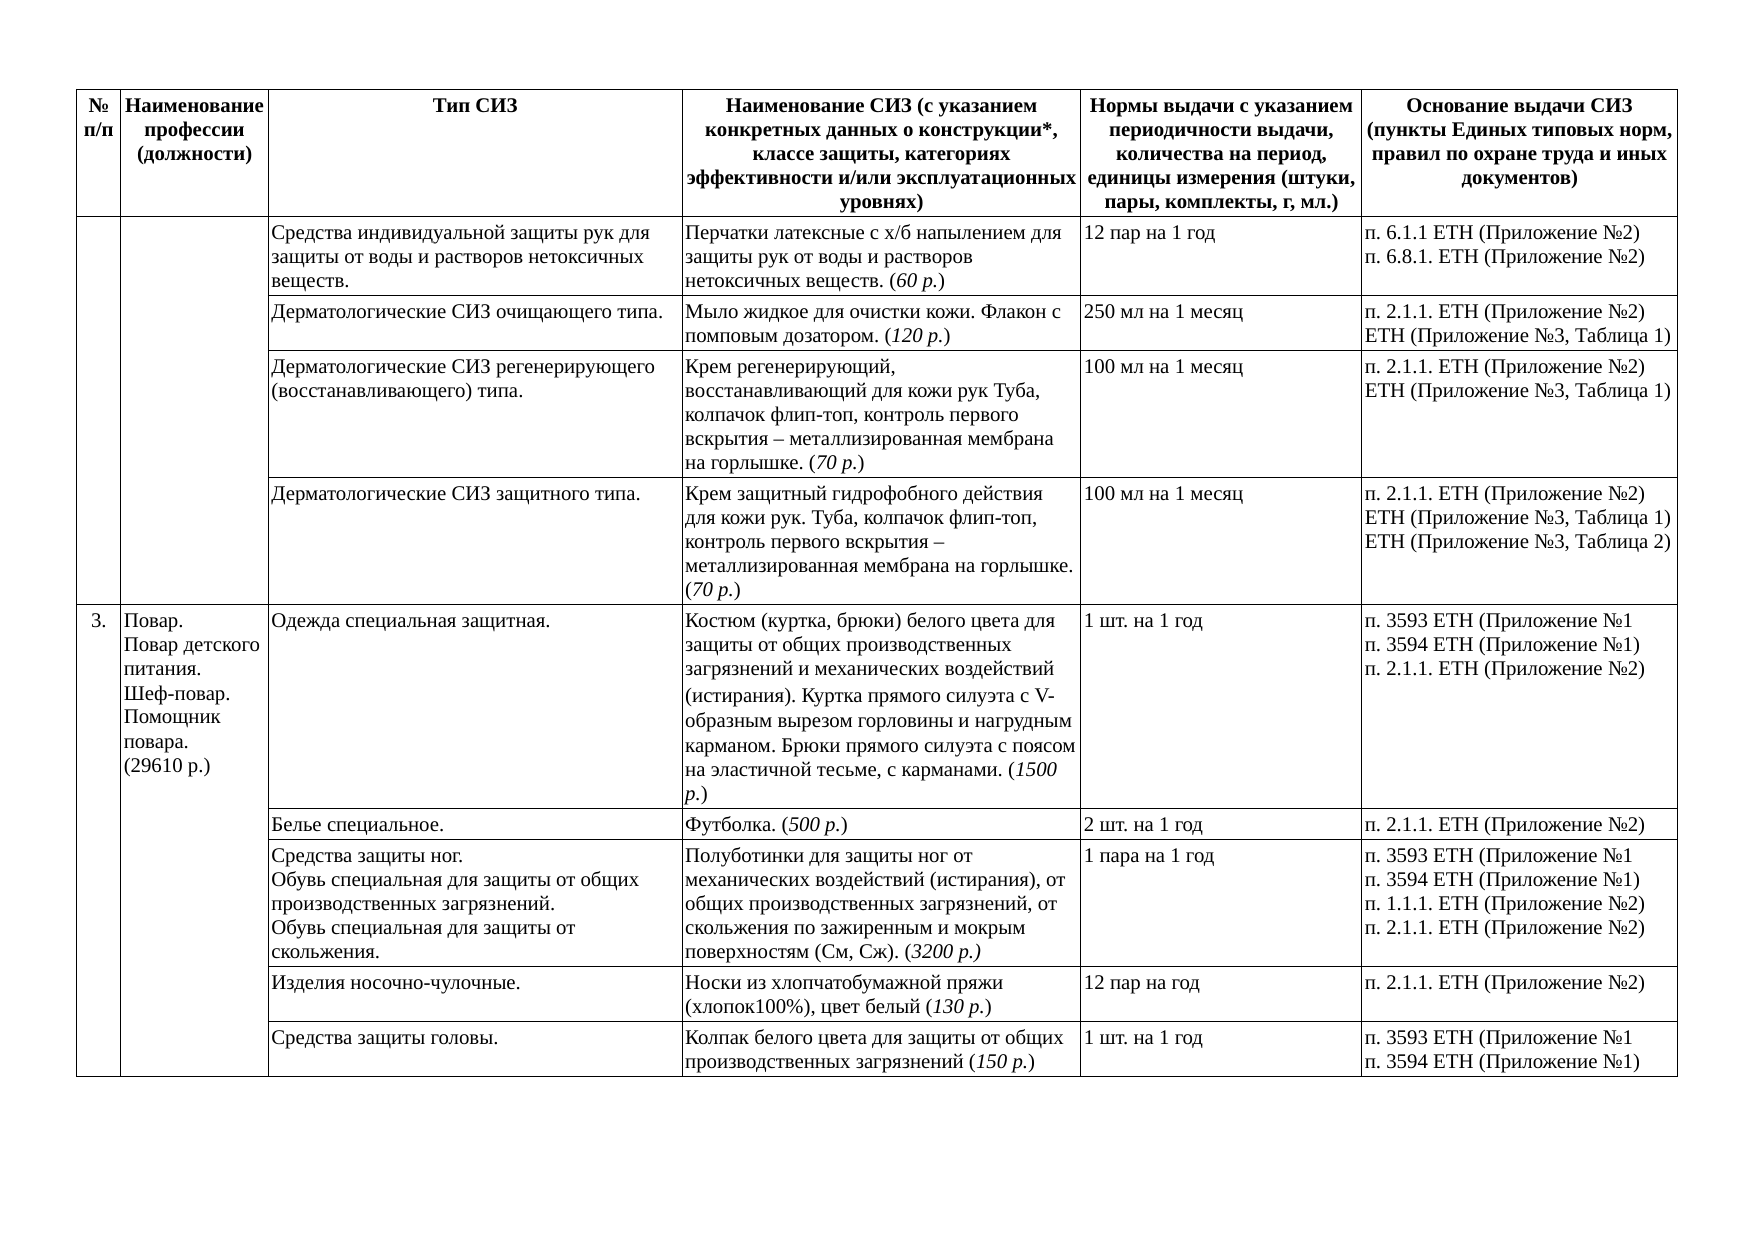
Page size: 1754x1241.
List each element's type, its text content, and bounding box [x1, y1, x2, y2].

table_cell п. 2.1.1. ЕТН (Приложение №2) ЕТН (Приложение №3, Таблица 1) ЕТН (Приложение №3, Таблица 2) [1362, 478, 1677, 604]
table_cell Футболка. (500 р.) [683, 809, 1080, 838]
table_cell Крем защитный гидрофобного действия для кожи рук. Туба, колпачок флип-топ, контроль первого вскрытия – металлизированная мембрана на горлышке. (70 р.) [683, 478, 1080, 604]
table_cell 100 мл на 1 месяц [1081, 351, 1361, 477]
table_cell п. 2.1.1. ЕТН (Приложение №2) ЕТН (Приложение №3, Таблица 1) [1362, 351, 1677, 477]
table_cell Средства защиты головы. [269, 1022, 682, 1076]
table_cell Мыло жидкое для очистки кожи. Флакон с помповым дозатором. (120 р.) [683, 296, 1080, 350]
table_cell п. 2.1.1. ЕТН (Приложение №2) [1362, 809, 1677, 838]
table_cell п. 2.1.1. ЕТН (Приложение №2) ЕТН (Приложение №3, Таблица 1) [1362, 296, 1677, 350]
table_cell Перчатки латексные с х/б напылением для защиты рук от воды и растворов нетоксичных веществ. (60 р.) [683, 217, 1080, 295]
table_header Основание выдачи СИЗ (пункты Единых типовых норм, правил по охране труда и иных документов) [1362, 90, 1677, 216]
table_cell 1 пара на 1 год [1081, 840, 1361, 966]
table_cell 1 шт. на 1 год [1081, 1022, 1361, 1076]
table_header Нормы выдачи с указанием периодичности выдачи, количества на период, единицы измерения (штуки, пары, комплекты, г, мл.) [1081, 90, 1361, 216]
table_cell Дерматологические СИЗ очищающего типа. [269, 296, 682, 350]
table_cell Средства индивидуальной защиты рук для защиты от воды и растворов нетоксичных веществ. [269, 217, 682, 295]
table_cell п. 3593 ЕТН (Приложение №1 п. 3594 ЕТН (Приложение №1) п. 2.1.1. ЕТН (Приложение №2) [1362, 605, 1677, 808]
table_cell п. 2.1.1. ЕТН (Приложение №2) [1362, 967, 1677, 1021]
table_cell Костюм (куртка, брюки) белого цвета для защиты от общих производственных загрязнений и механических воздействий (истирания). Куртка прямого силуэта с V-образным вырезом горловины и нагрудным карманом. Брюки прямого силуэта с поясом на эластичной тесьме, с карманами. (1500 р.) [683, 605, 1080, 808]
table_cell 100 мл на 1 месяц [1081, 478, 1361, 604]
table_cell Дерматологические СИЗ защитного типа. [269, 478, 682, 604]
table_cell Крем регенерирующий, восстанавливающий для кожи рук Туба, колпачок флип-топ, контроль первого вскрытия – металлизированная мембрана на горлышке. (70 р.) [683, 351, 1080, 477]
table_cell п. 3593 ЕТН (Приложение №1 п. 3594 ЕТН (Приложение №1) [1362, 1022, 1677, 1076]
table_cell Полуботинки для защиты ног от механических воздействий (истирания), от общих производственных загрязнений, от скольжения по зажиренным и мокрым поверхностям (См, Сж). (3200 р.) [683, 840, 1080, 966]
table_header № п/п [77, 90, 120, 216]
table_cell Белье специальное. [269, 809, 682, 838]
table_cell Носки из хлопчатобумажной пряжи (хлопок100%), цвет белый (130 р.) [683, 967, 1080, 1021]
table_cell Колпак белого цвета для защиты от общих производственных загрязнений (150 р.) [683, 1022, 1080, 1076]
table_cell Дерматологические СИЗ регенерирующего (восстанавливающего) типа. [269, 351, 682, 477]
table_cell 12 пар на год [1081, 967, 1361, 1021]
table_cell 12 пар на 1 год [1081, 217, 1361, 295]
table_header Тип СИЗ [269, 90, 682, 216]
table_cell п. 6.1.1 ЕТН (Приложение №2) п. 6.8.1. ЕТН (Приложение №2) [1362, 217, 1677, 295]
table_cell Повар. Повар детского питания. Шеф-повар. Помощник повара. (29610 р.) [121, 605, 268, 1076]
table_cell 2 шт. на 1 год [1081, 809, 1361, 838]
table_cell 3. [77, 605, 120, 1076]
table_header Наименование профессии (должности) [121, 90, 268, 216]
table_cell Средства защиты ног. Обувь специальная для защиты от общих производственных загрязнений. Обувь специальная для защиты от скольжения. [269, 840, 682, 966]
table_cell Изделия носочно-чулочные. [269, 967, 682, 1021]
table_cell Одежда специальная защитная. [269, 605, 682, 808]
table_cell п. 3593 ЕТН (Приложение №1 п. 3594 ЕТН (Приложение №1) п. 1.1.1. ЕТН (Приложение №2) п. 2.1.1. ЕТН (Приложение №2) [1362, 840, 1677, 966]
table_cell 250 мл на 1 месяц [1081, 296, 1361, 350]
table_header Наименование СИЗ (с указанием конкретных данных о конструкции*, классе защиты, категориях эффективности и/или эксплуатационных уровнях) [683, 90, 1080, 216]
table_cell 1 шт. на 1 год [1081, 605, 1361, 808]
